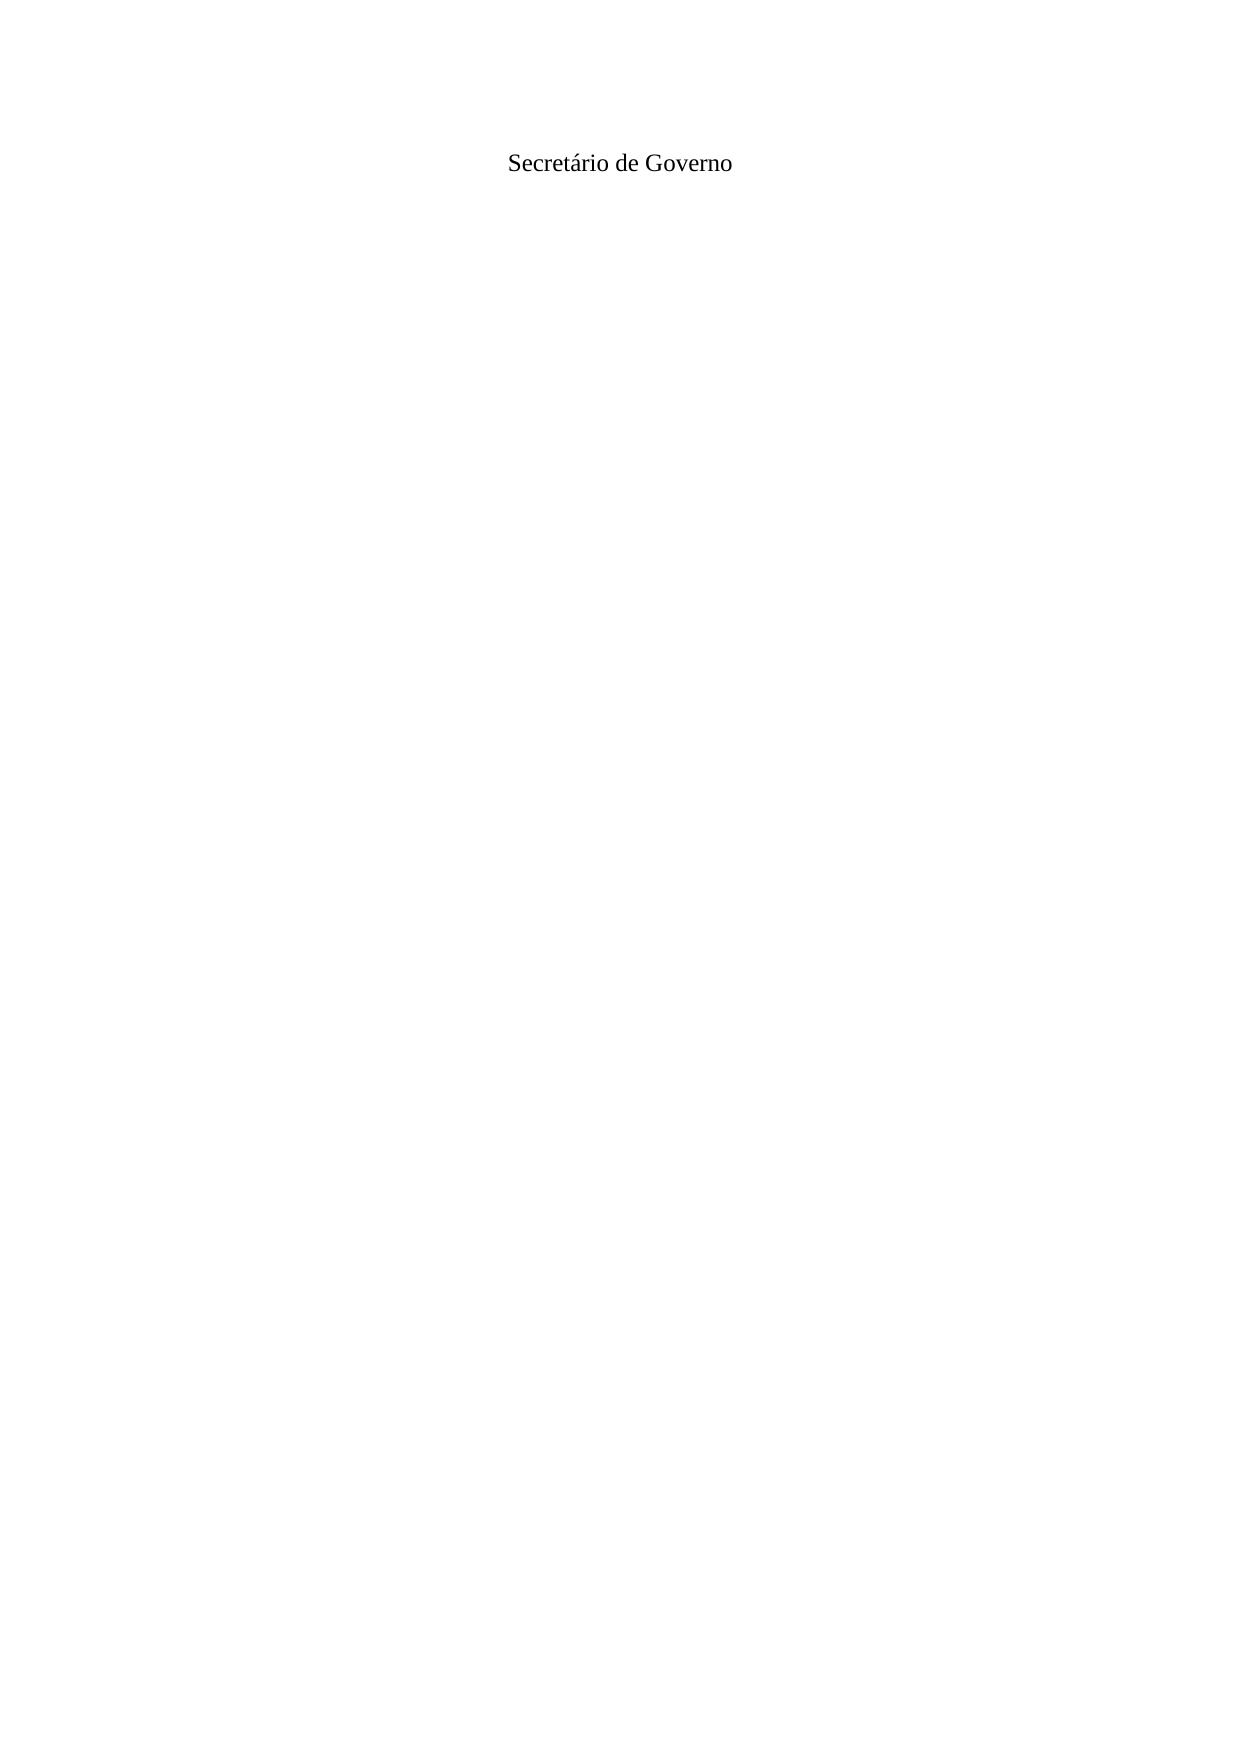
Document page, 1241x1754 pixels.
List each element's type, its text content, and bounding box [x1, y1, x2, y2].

text Secretário de Governo [177, 148, 1063, 176]
